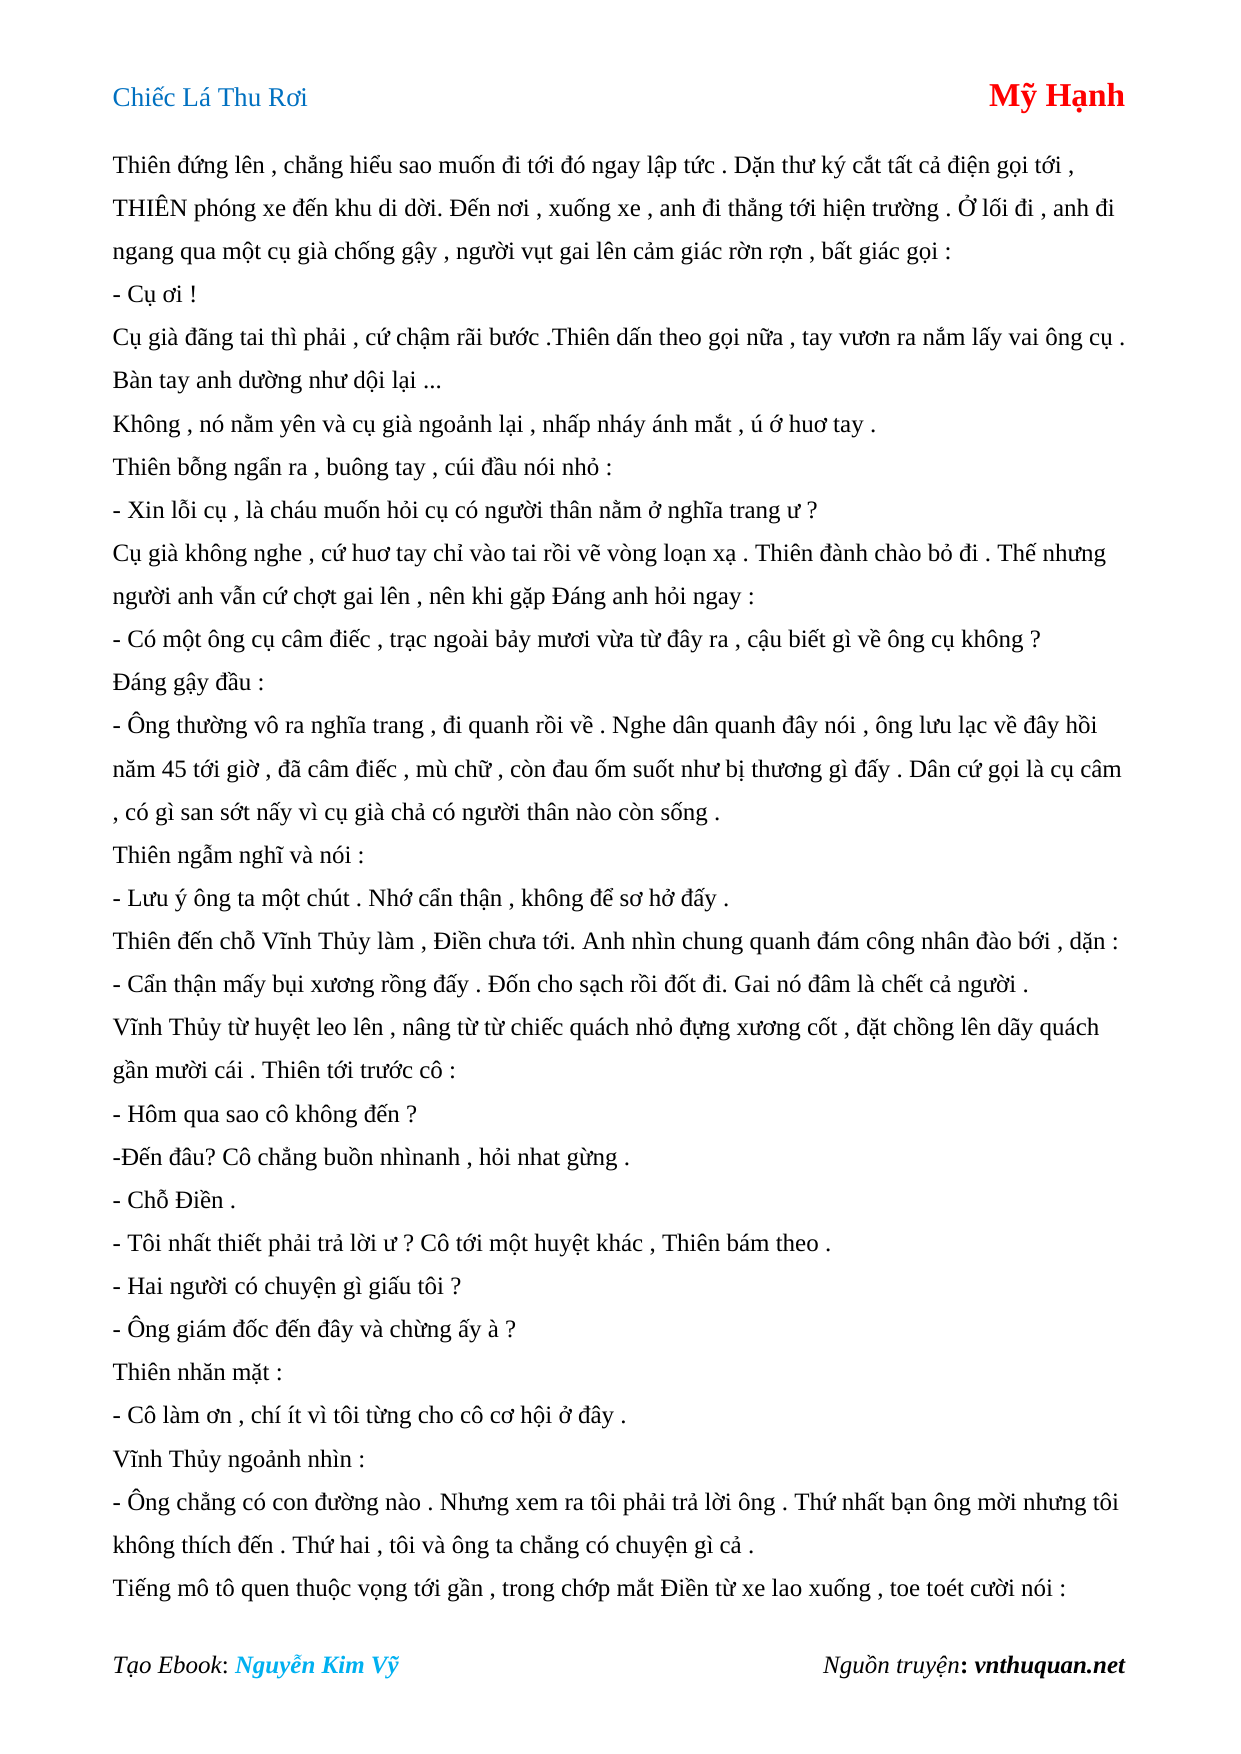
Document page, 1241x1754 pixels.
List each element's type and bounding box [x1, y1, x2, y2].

text [112, 150, 1128, 1602]
